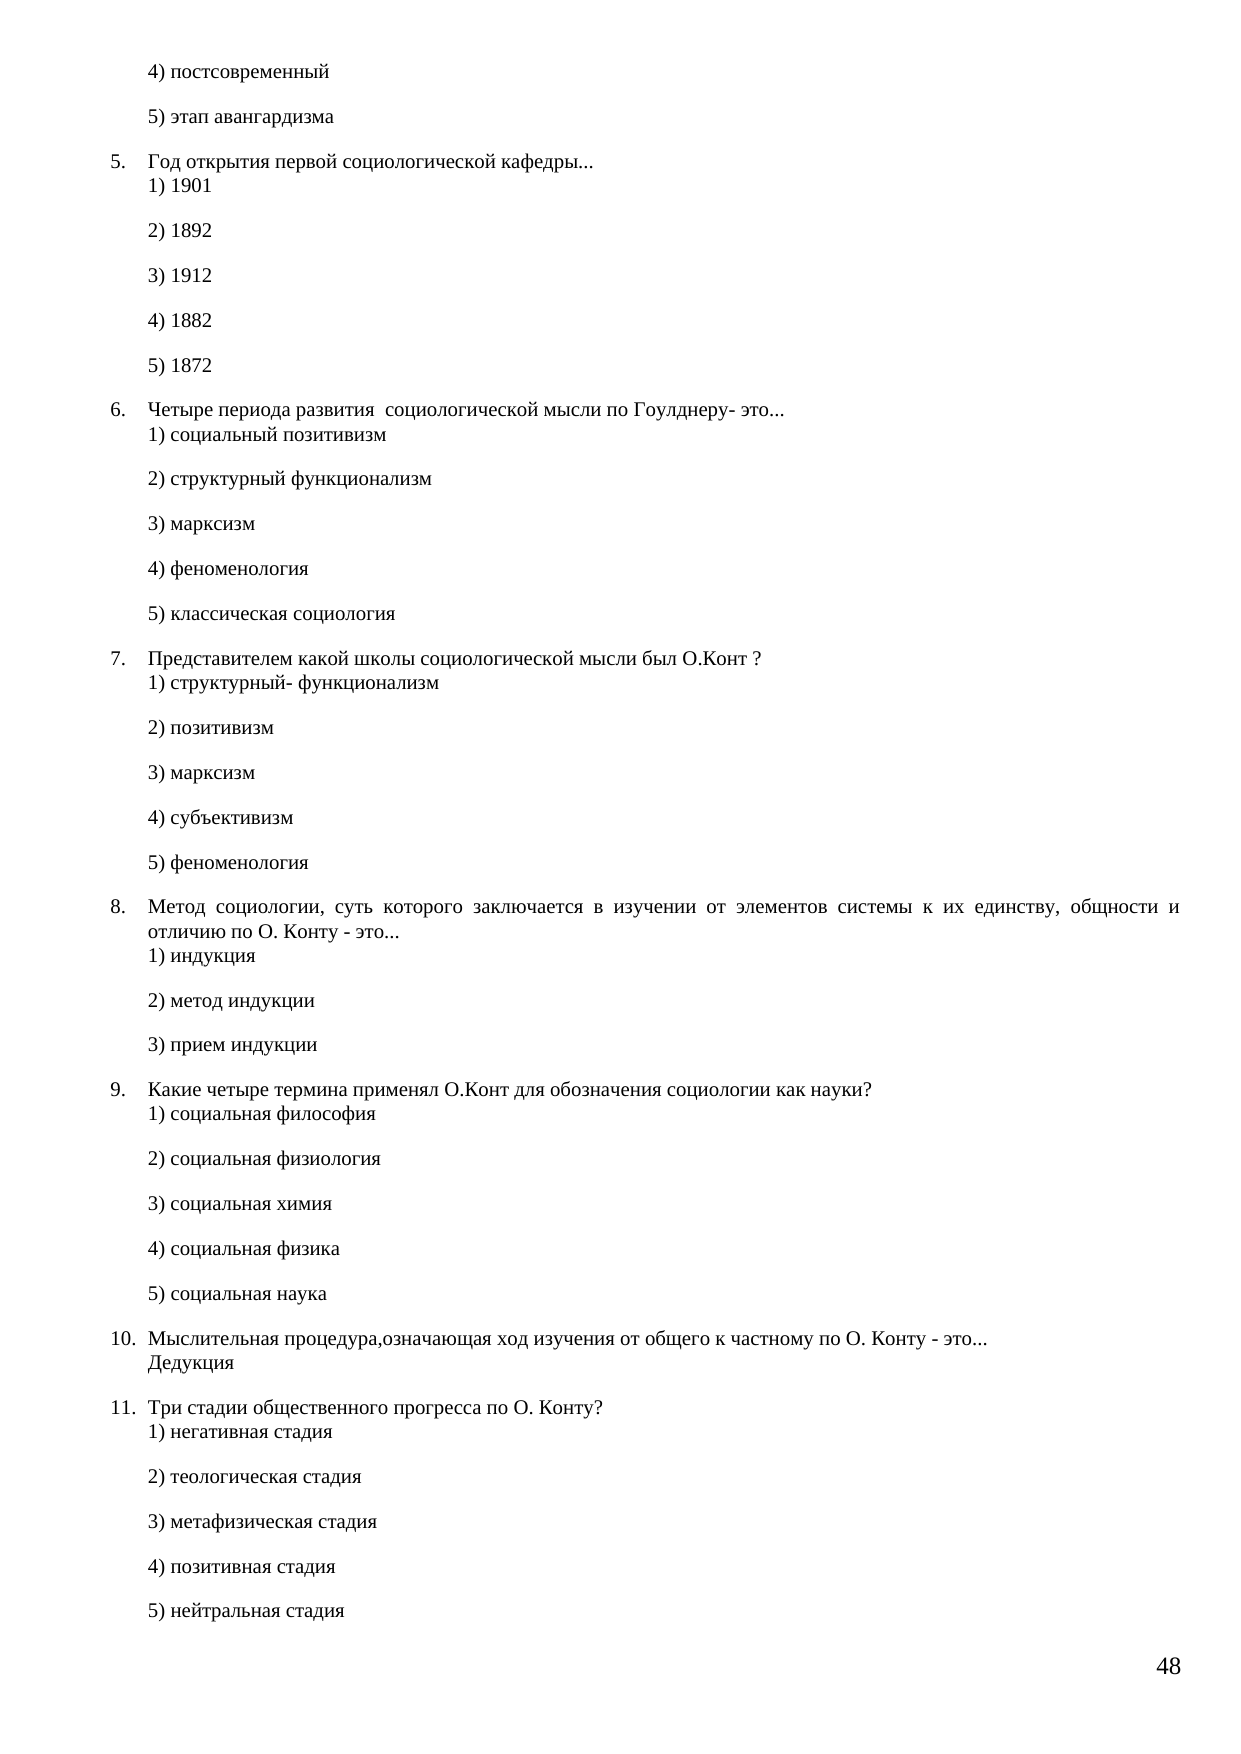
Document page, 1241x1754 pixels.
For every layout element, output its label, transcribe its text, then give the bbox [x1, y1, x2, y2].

text 2) социальная физиология [148, 1146, 1181, 1170]
text 5) 1872 [148, 352, 1181, 377]
text 4) 1882 [148, 308, 1181, 332]
text Дедукция [148, 1350, 1181, 1374]
list Какие четыре термина применял О.Конт для обозначения социологии как науки? [110, 1077, 1181, 1101]
text 4) постсовременный [148, 59, 1181, 83]
text 1) социальная философия [148, 1101, 1181, 1125]
list Год открытия первой социологической кафедры... [110, 149, 1181, 173]
text 2) 1892 [148, 218, 1181, 242]
text 3) 1912 [148, 263, 1181, 287]
text 1) структурный- функционализм [148, 670, 1181, 694]
text 3) марксизм [148, 760, 1181, 784]
text 1) 1901 [148, 173, 1181, 197]
text 3) метафизическая стадия [148, 1509, 1181, 1533]
text 3) социальная химия [148, 1191, 1181, 1215]
text 2) теологическая стадия [148, 1464, 1181, 1488]
text 2) структурный функционализм [148, 466, 1181, 490]
list Метод социологии, суть которого заключается в изучении от элементов системы к их единству, общности и отличию по О. Конту - это... [110, 894, 1181, 943]
text 5) феноменология [148, 849, 1181, 874]
text 1) негативная стадия [148, 1419, 1181, 1443]
text 1) социальный позитивизм [148, 421, 1181, 446]
list Три стадии общественного прогресса по О. Конту? [110, 1395, 1181, 1419]
text 2) метод индукции [148, 987, 1181, 1012]
list Представителем какой школы социологической мысли был О.Конт ? [110, 646, 1181, 670]
text 1) индукция [148, 943, 1181, 967]
text 4) субъективизм [148, 805, 1181, 829]
text 4) феноменология [148, 556, 1181, 580]
text 5) социальная наука [148, 1281, 1181, 1305]
text 5) этап авангардизма [148, 104, 1181, 128]
text 4) социальная физика [148, 1236, 1181, 1260]
list Четыре периода развития социологической мысли по Гоулднеру- это... [110, 397, 1181, 421]
text 2) позитивизм [148, 715, 1181, 739]
text 5) классическая социология [148, 601, 1181, 625]
list Мыслительная процедура,означающая ход изучения от общего к частному по О. Конту - это... [110, 1326, 1181, 1350]
text 3) прием индукции [148, 1032, 1181, 1056]
text 4) позитивная стадия [148, 1553, 1181, 1578]
text 3) марксизм [148, 511, 1181, 535]
text 5) нейтральная стадия [148, 1598, 1181, 1622]
